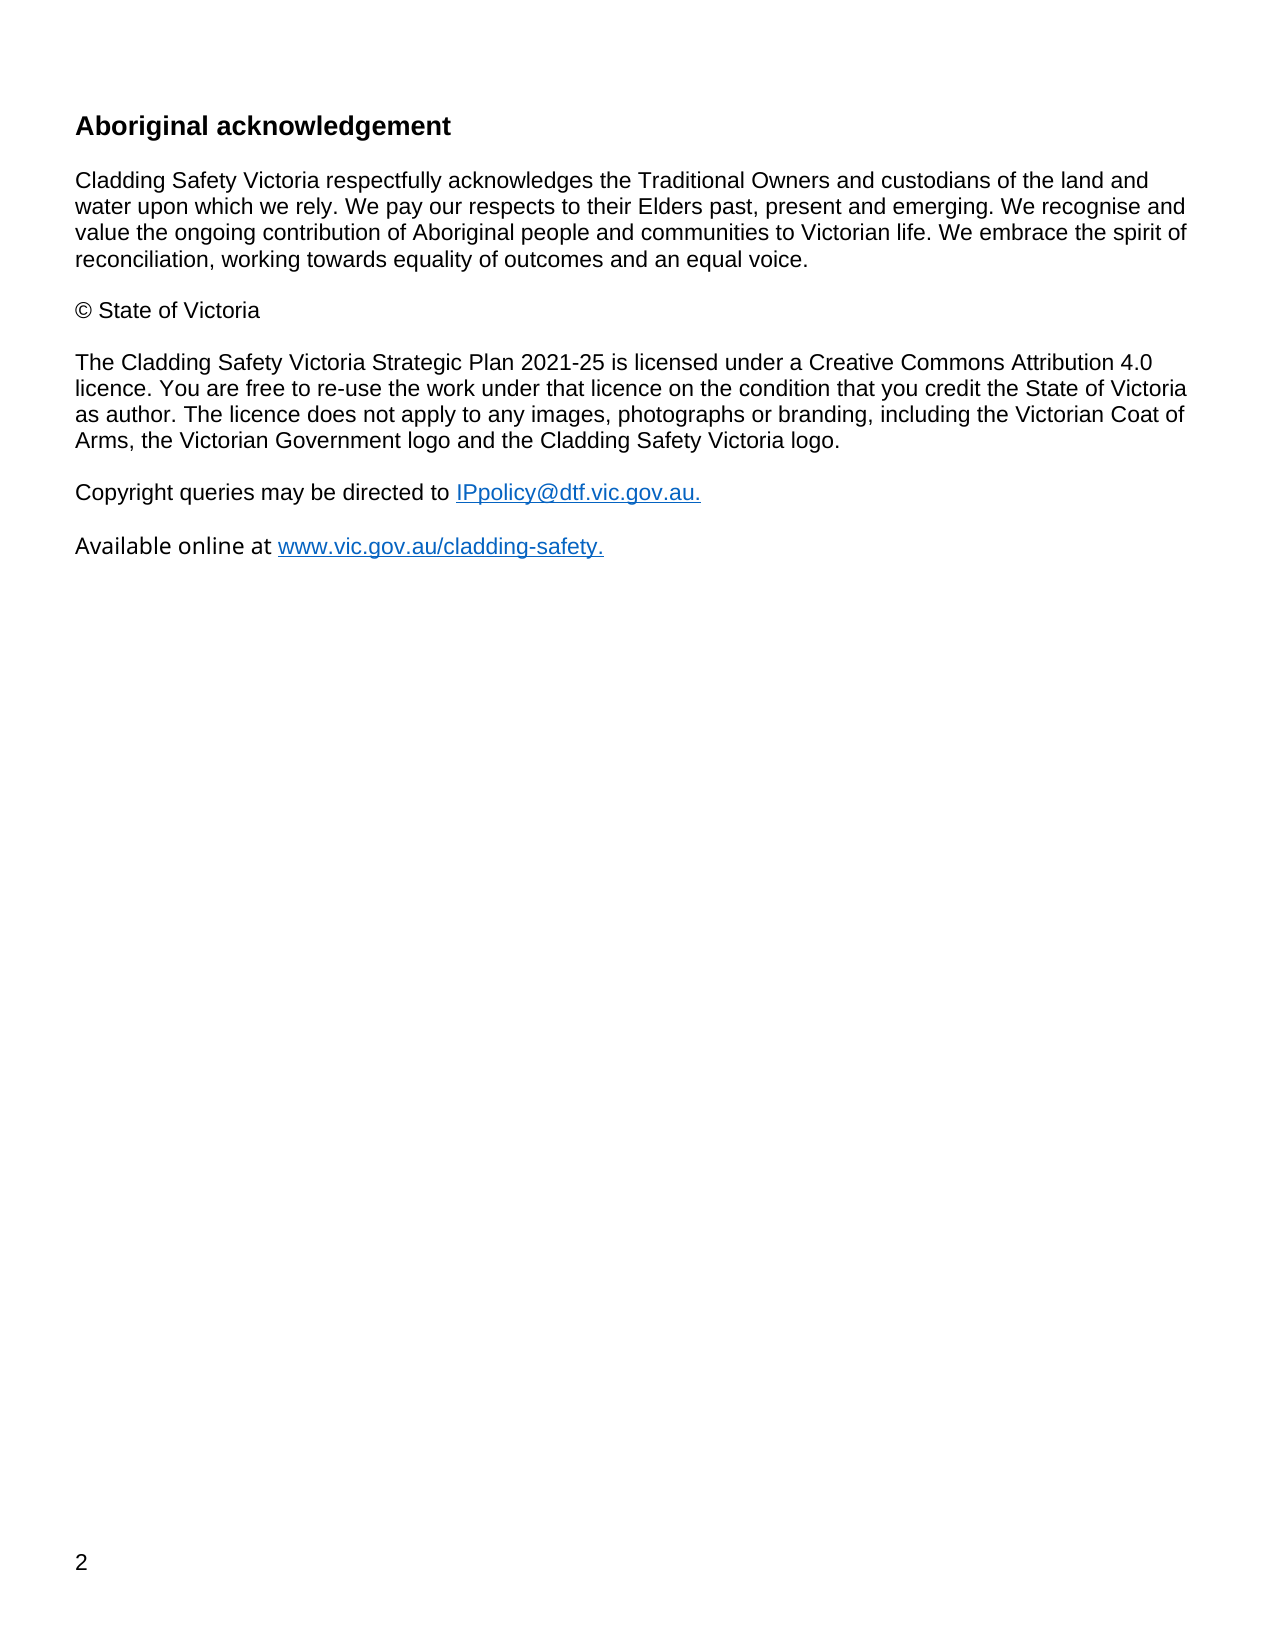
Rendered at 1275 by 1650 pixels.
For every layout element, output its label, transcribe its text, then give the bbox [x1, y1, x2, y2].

text The Cladding Safety Victoria Strategic Plan 2021-25 is licensed under a Creative Commons Attribution 4.0 licence. You are free to re-use the work under that licence on the condition that you credit the State of Victoria as author. The licence does not apply to any images, photographs or branding, including the Victorian Coat of Arms, the Victorian Government logo and the Cladding Safety Victoria logo. [75, 348, 1200, 454]
text Copyright queries may be directed to IPpolicy@dtf.vic.gov.au. [75, 479, 1200, 505]
text © State of Victoria [75, 297, 1200, 323]
text Cladding Safety Victoria respectfully acknowledges the Traditional Owners and custodians of the land and water upon which we rely. We pay our respects to their Elders past, present and emerging. We recognise and value the ongoing contribution of Aboriginal people and communities to Victorian life. We embrace the spirit of reconciliation, working towards equality of outcomes and an equal voice. [75, 167, 1200, 272]
text Available online at www.vic.gov.au/cladding-safety. [75, 530, 1200, 561]
subtitle Aboriginal acknowledgement [75, 110, 1200, 142]
